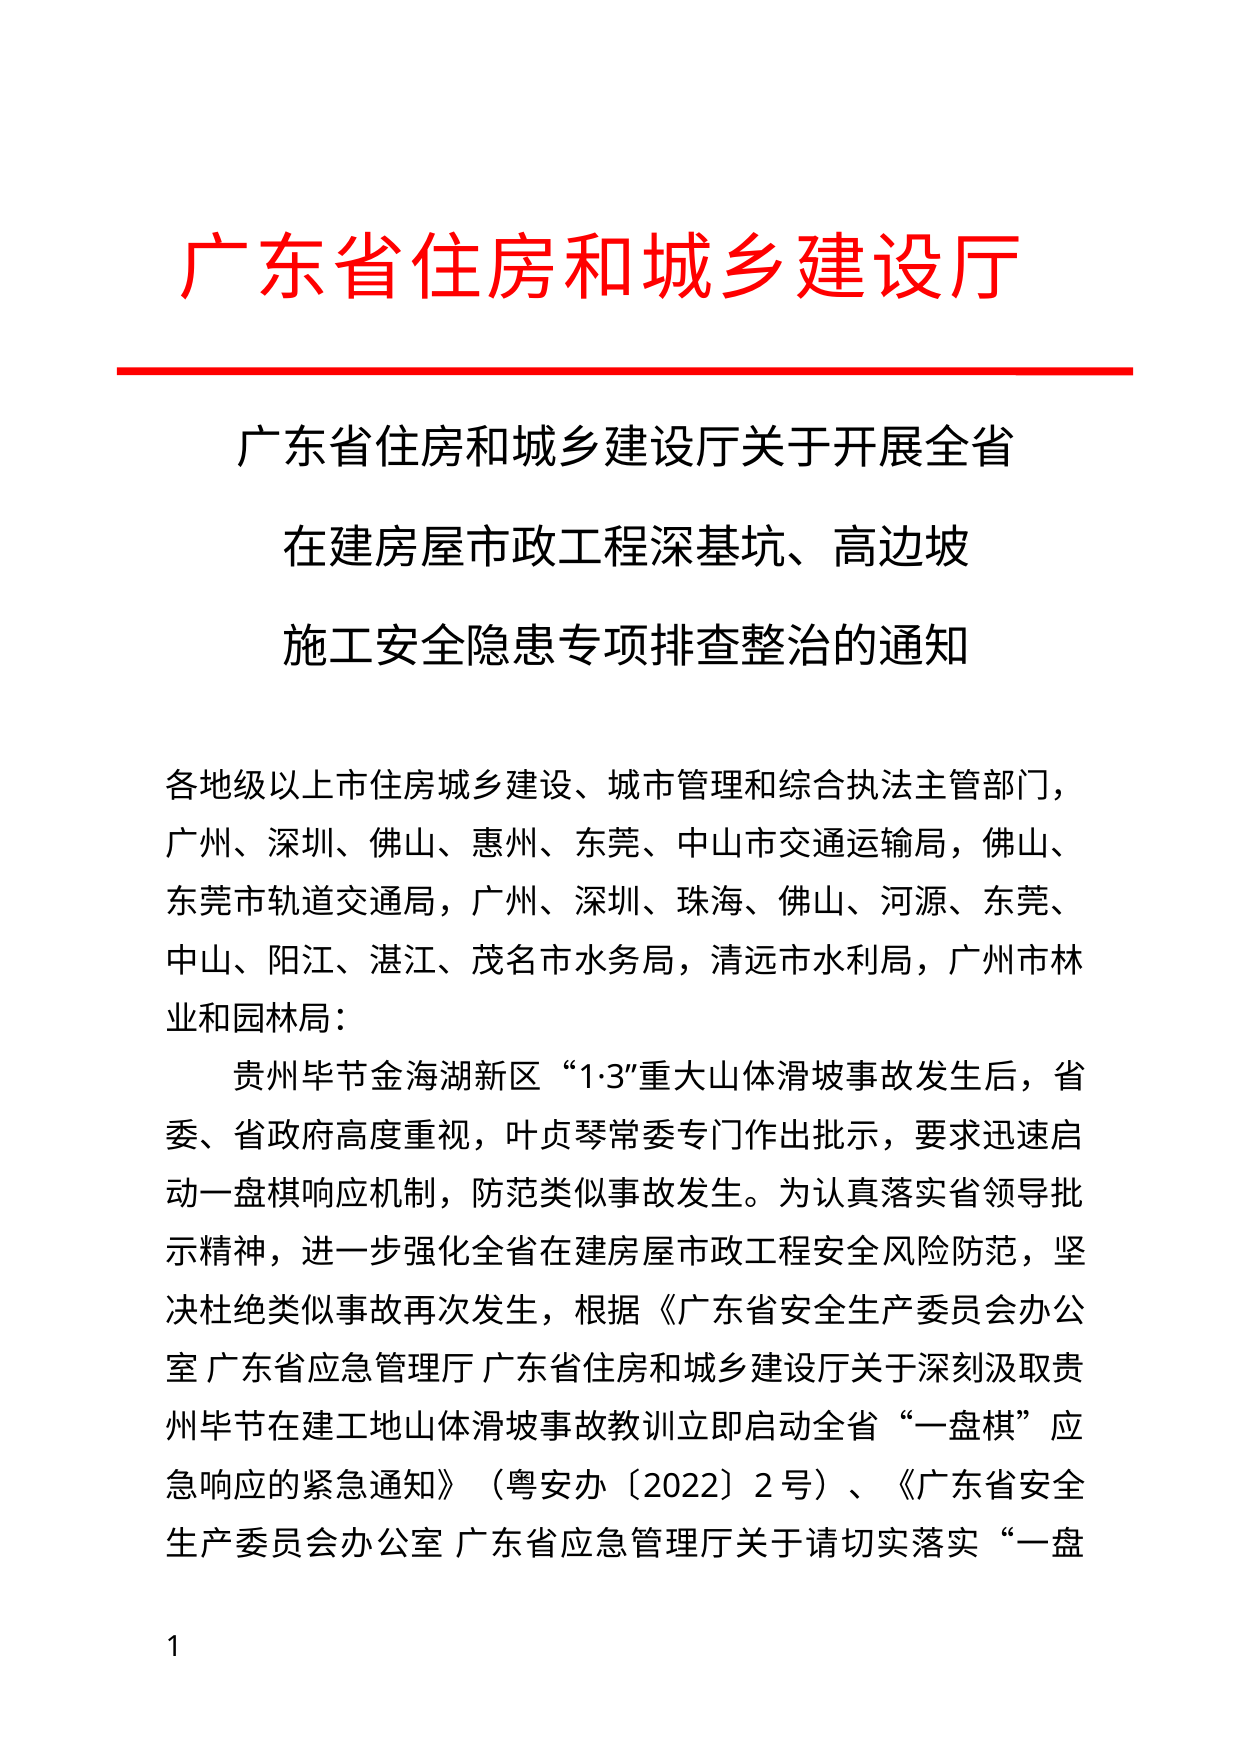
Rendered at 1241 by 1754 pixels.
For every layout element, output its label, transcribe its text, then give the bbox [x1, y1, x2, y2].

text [165, 1042, 1087, 1567]
text 在建房屋市政工程深基坑、高边坡 [165, 493, 1087, 593]
text 施工安全隐患专项排查整治的通知 [165, 593, 1087, 692]
text 广东省住房和城乡建设厅关于开展全省 [165, 394, 1087, 493]
text 各地级以上市住房城乡建设、城市管理和综合执法主管部门，广州、深圳、佛山、惠州、东莞、中山市交通运输局，佛山、东莞市轨道交通局，广州、深圳、珠海、佛山、河源、东莞、中山、阳江、湛江、茂名市水务局，清远市水利局，广州市林业和园林局： [165, 751, 1087, 1042]
text 广东省住房和城乡建设厅 [179, 195, 1087, 328]
